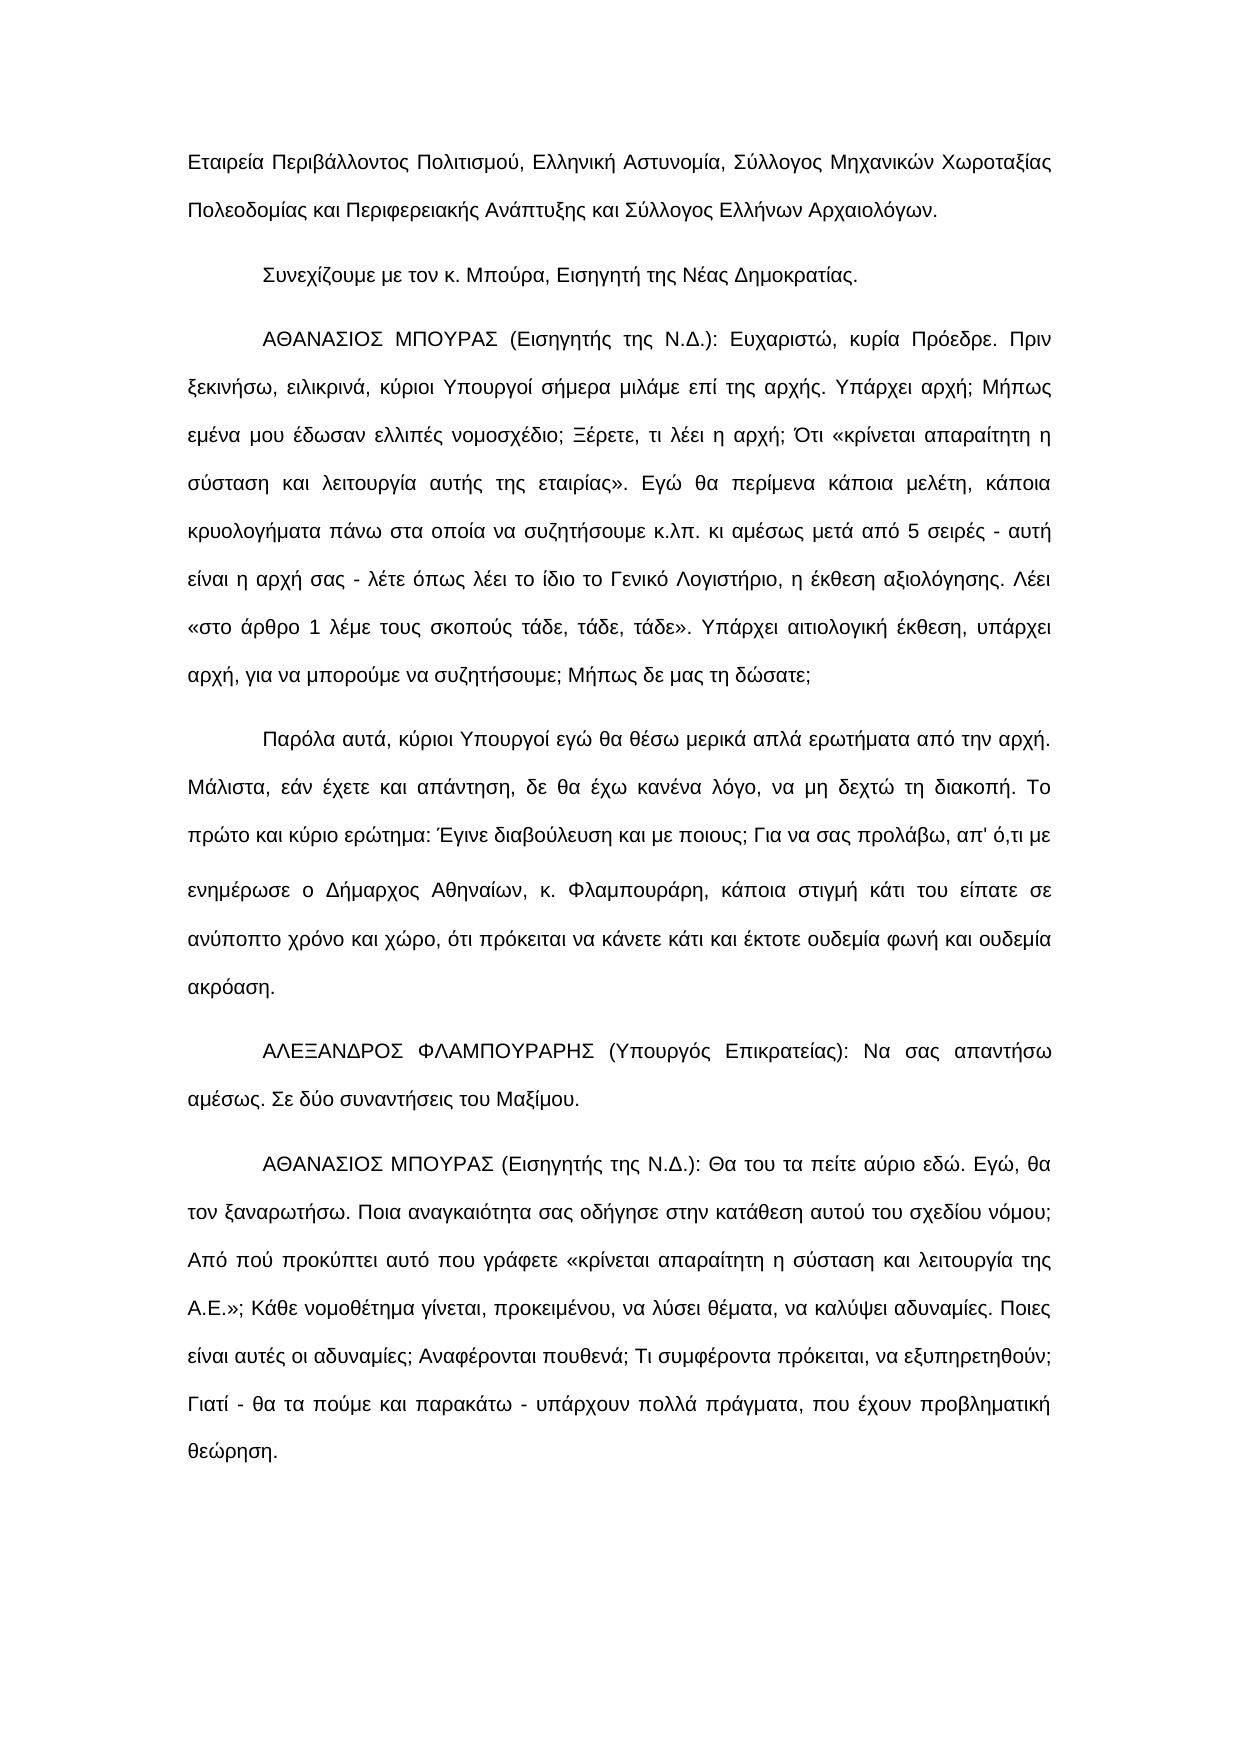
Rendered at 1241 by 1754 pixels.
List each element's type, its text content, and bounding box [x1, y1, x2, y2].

text ΑΘΑΝΑΣΙΟΣ ΜΠΟΥΡΑΣ (Εισηγητής της Ν.Δ.): Θα του τα πείτε αύριο εδώ. Εγώ, θα τον ξαναρωτήσω. Ποια αναγκαιότητα σας οδήγησε στην κατάθεση αυτού του σχεδίου νόμου; Από πού προκύπτει αυτό που γράφετε «κρίνεται απαραίτητη η σύσταση και λειτουργία της Α.Ε.»; Κάθε νομοθέτημα γίνεται, προκειμένου, να λύσει θέματα, να καλύψει αδυναμίες. Ποιες είναι αυτές οι αδυναμίες; Αναφέρονται πουθενά; Τι συμφέροντα πρόκειται, να εξυπηρετηθούν; Γιατί - θα τα πούμε και παρακάτω - υπάρχουν πολλά πράγματα, που έχουν προβληματική θεώρηση. [187, 1152, 1053, 1463]
text ΑΛΕΞΑΝΔΡΟΣ ΦΛΑΜΠΟΥΡΑΡΗΣ (Υπουργός Επικρατείας): Να σας απαντήσω αμέσως. Σε δύο συναντήσεις του Μαξίμου. [187, 1039, 1053, 1111]
text Συνεχίζουμε με τον κ. Μπούρα, Εισηγητή της Νέας Δημοκρατίας. [187, 262, 1053, 286]
text ΑΘΑΝΑΣΙΟΣ ΜΠΟΥΡΑΣ (Εισηγητής της Ν.Δ.): Ευχαριστώ, κυρία Πρόεδρε. Πριν ξεκινήσω, ειλικρινά, κύριοι Υπουργοί σήμερα μιλάμε επί της αρχής. Υπάρχει αρχή; Μήπως εμένα μου έδωσαν ελλιπές νομοσχέδιο; Ξέρετε, τι λέει η αρχή; Ότι «κρίνεται απαραίτητη η σύσταση και λειτουργία αυτής της εταιρίας». Εγώ θα περίμενα κάποια μελέτη, κάποια κρυολογήματα πάνω στα οποία να συζητήσουμε κ.λπ. κι αμέσως μετά από 5 σειρές - αυτή είναι η αρχή σας - λέτε όπως λέει το ίδιο το Γενικό Λογιστήριο, η έκθεση αξιολόγησης. Λέει «στο άρθρο 1 λέμε τους σκοπούς τάδε, τάδε, τάδε». Υπάρχει αιτιολογική έκθεση, υπάρχει αρχή, για να μπορούμε να συζητήσουμε; Μήπως δε μας τη δώσατε; [187, 327, 1053, 686]
text Παρόλα αυτά, κύριοι Υπουργοί εγώ θα θέσω μερικά απλά ερωτήματα από την αρχή. Μάλιστα, εάν έχετε και απάντηση, δε θα έχω κανένα λόγο, να μη δεχτώ τη διακοπή. Το πρώτο και κύριο ερώτημα: Έγινε διαβούλευση και με ποιους; Για να σας προλάβω, απ' ό,τι με ενημέρωσε ο Δήμαρχος Αθηναίων, κ. Φλαμπουράρη, κάποια στιγμή κάτι του είπατε σε ανύποπτο χρόνο και χώρο, ότι πρόκειται να κάνετε κάτι και έκτοτε ουδεμία φωνή και ουδεμία ακρόαση. [187, 727, 1053, 999]
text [187, 150, 1053, 222]
